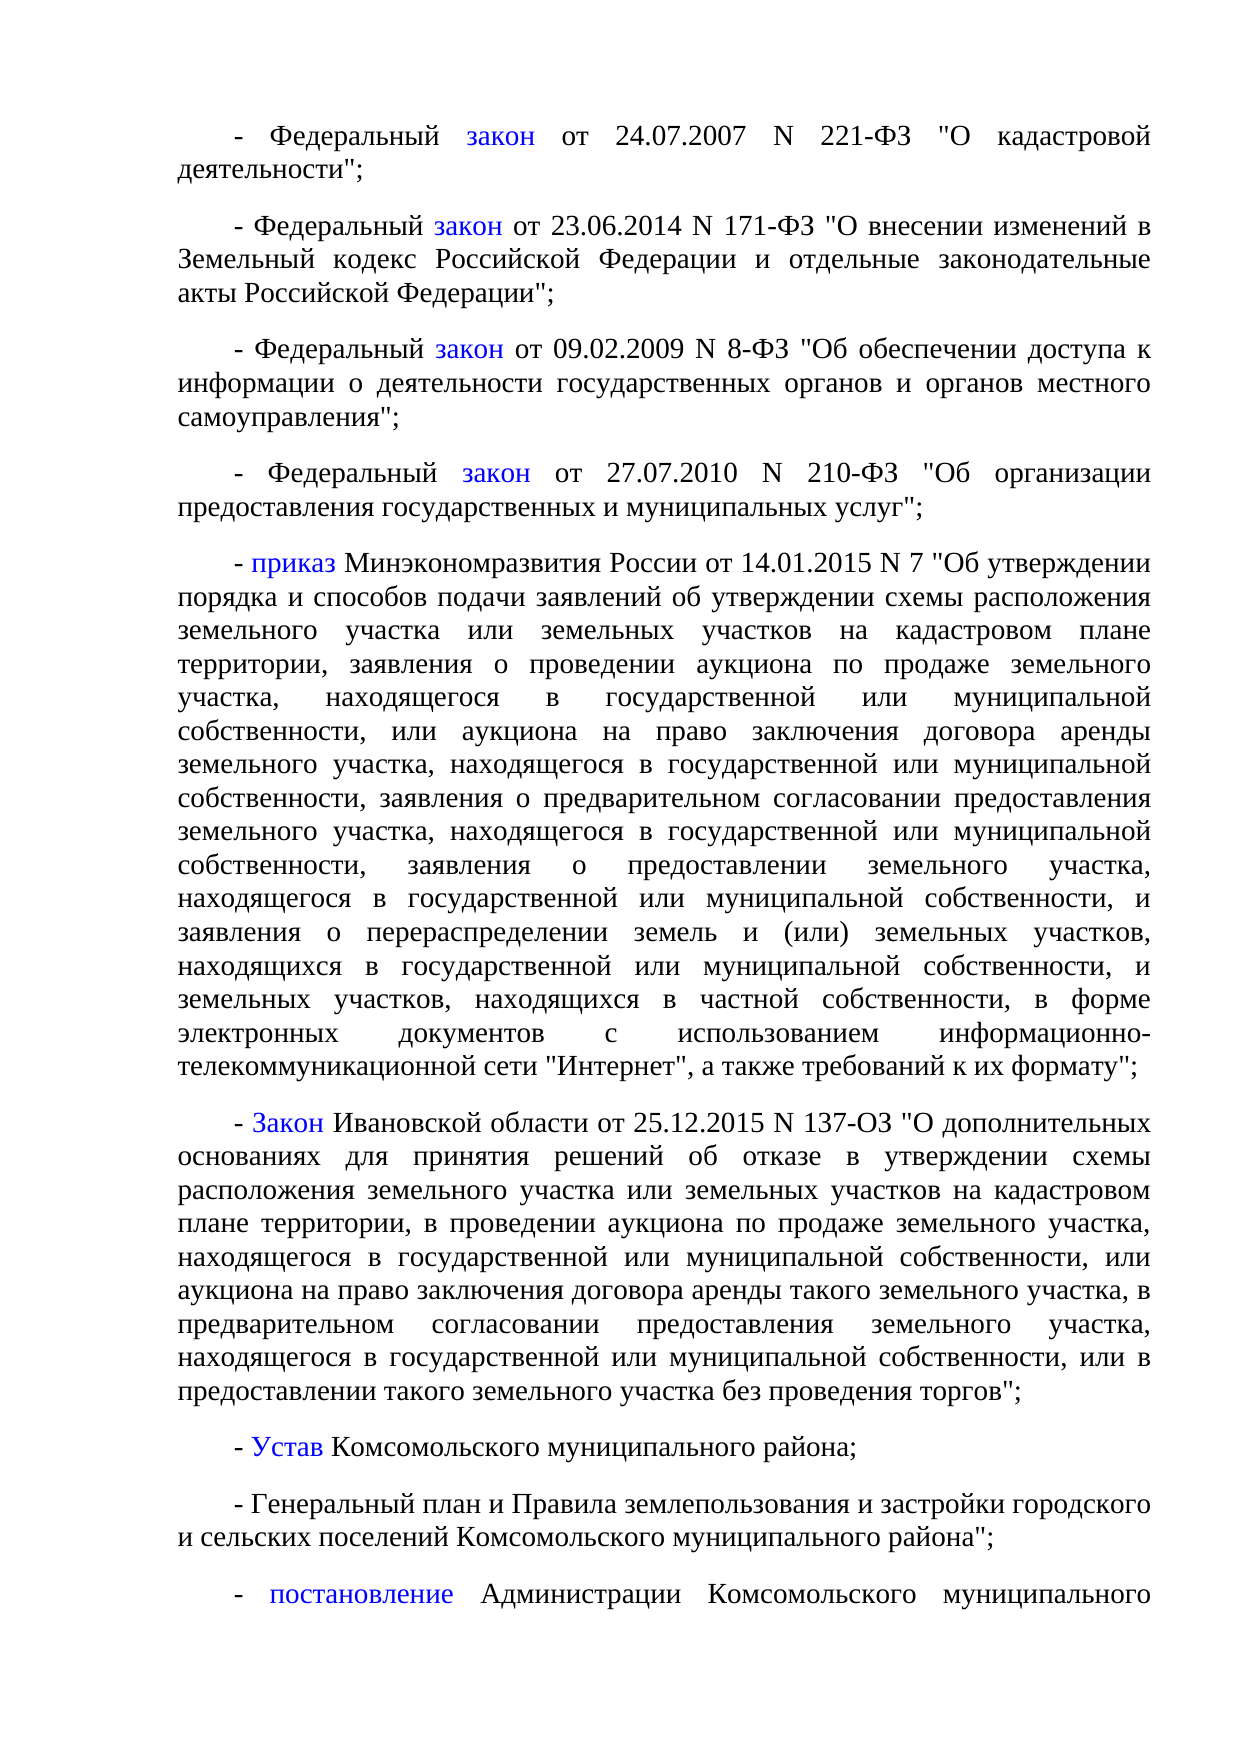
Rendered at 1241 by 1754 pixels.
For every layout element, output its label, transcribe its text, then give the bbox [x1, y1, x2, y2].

text - Устав Комсомольского муниципального района; [177, 1429, 1152, 1463]
text - Закон Ивановской области от 25.12.2015 N 137-ОЗ "О дополнительных основаниях для принятия решений об отказе в утверждении схемы расположения земельного участка или земельных участков на кадастровом плане территории, в проведении аукциона по продаже земельного участка, находящегося в государственной или муниципальной собственности, или аукциона на право заключения договора аренды такого земельного участка, в предварительном согласовании предоставления земельного участка, находящегося в государственной или муниципальной собственности, или в предоставлении такого земельного участка без проведения торгов"; [177, 1105, 1152, 1407]
text - Федеральный закон от 27.07.2010 N 210-ФЗ "Об организации предоставления государственных и муниципальных услуг"; [177, 455, 1152, 522]
text - Федеральный закон от 23.06.2014 N 171-ФЗ "О внесении изменений в Земельный кодекс Российской Федерации и отдельные законодательные акты Российской Федерации"; [177, 208, 1152, 309]
text - Федеральный закон от 09.02.2009 N 8-ФЗ "Об обеспечении доступа к информации о деятельности государственных органов и органов местного самоуправления"; [177, 332, 1152, 432]
text - приказ Минэкономразвития России от 14.01.2015 N 7 "Об утверждении порядка и способов подачи заявлений об утверждении схемы расположения земельного участка или земельных участков на кадастровом плане территории, заявления о проведении аукциона по продаже земельного участка, находящегося в государственной или муниципальной собственности, или аукциона на право заключения договора аренды земельного участка, находящегося в государственной или муниципальной собственности, заявления о предварительном согласовании предоставления земельного участка, находящегося в государственной или муниципальной собственности, заявления о предоставлении земельного участка, находящегося в государственной или муниципальной собственности, и заявления о перераспределении земель и (или) земельных участков, находящихся в государственной или муниципальной собственности, и земельных участков, находящихся в частной собственности, в форме электронных документов с использованием информационно-телекоммуникационной сети "Интернет", а также требований к их формату"; [177, 545, 1152, 1082]
text - Генеральный план и Правила землепользования и застройки городского и сельских поселений Комсомольского муниципального района"; [177, 1486, 1152, 1553]
text - Федеральный закон от 24.07.2007 N 221-ФЗ "О кадастровой деятельности"; [177, 118, 1152, 185]
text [177, 1576, 1152, 1609]
